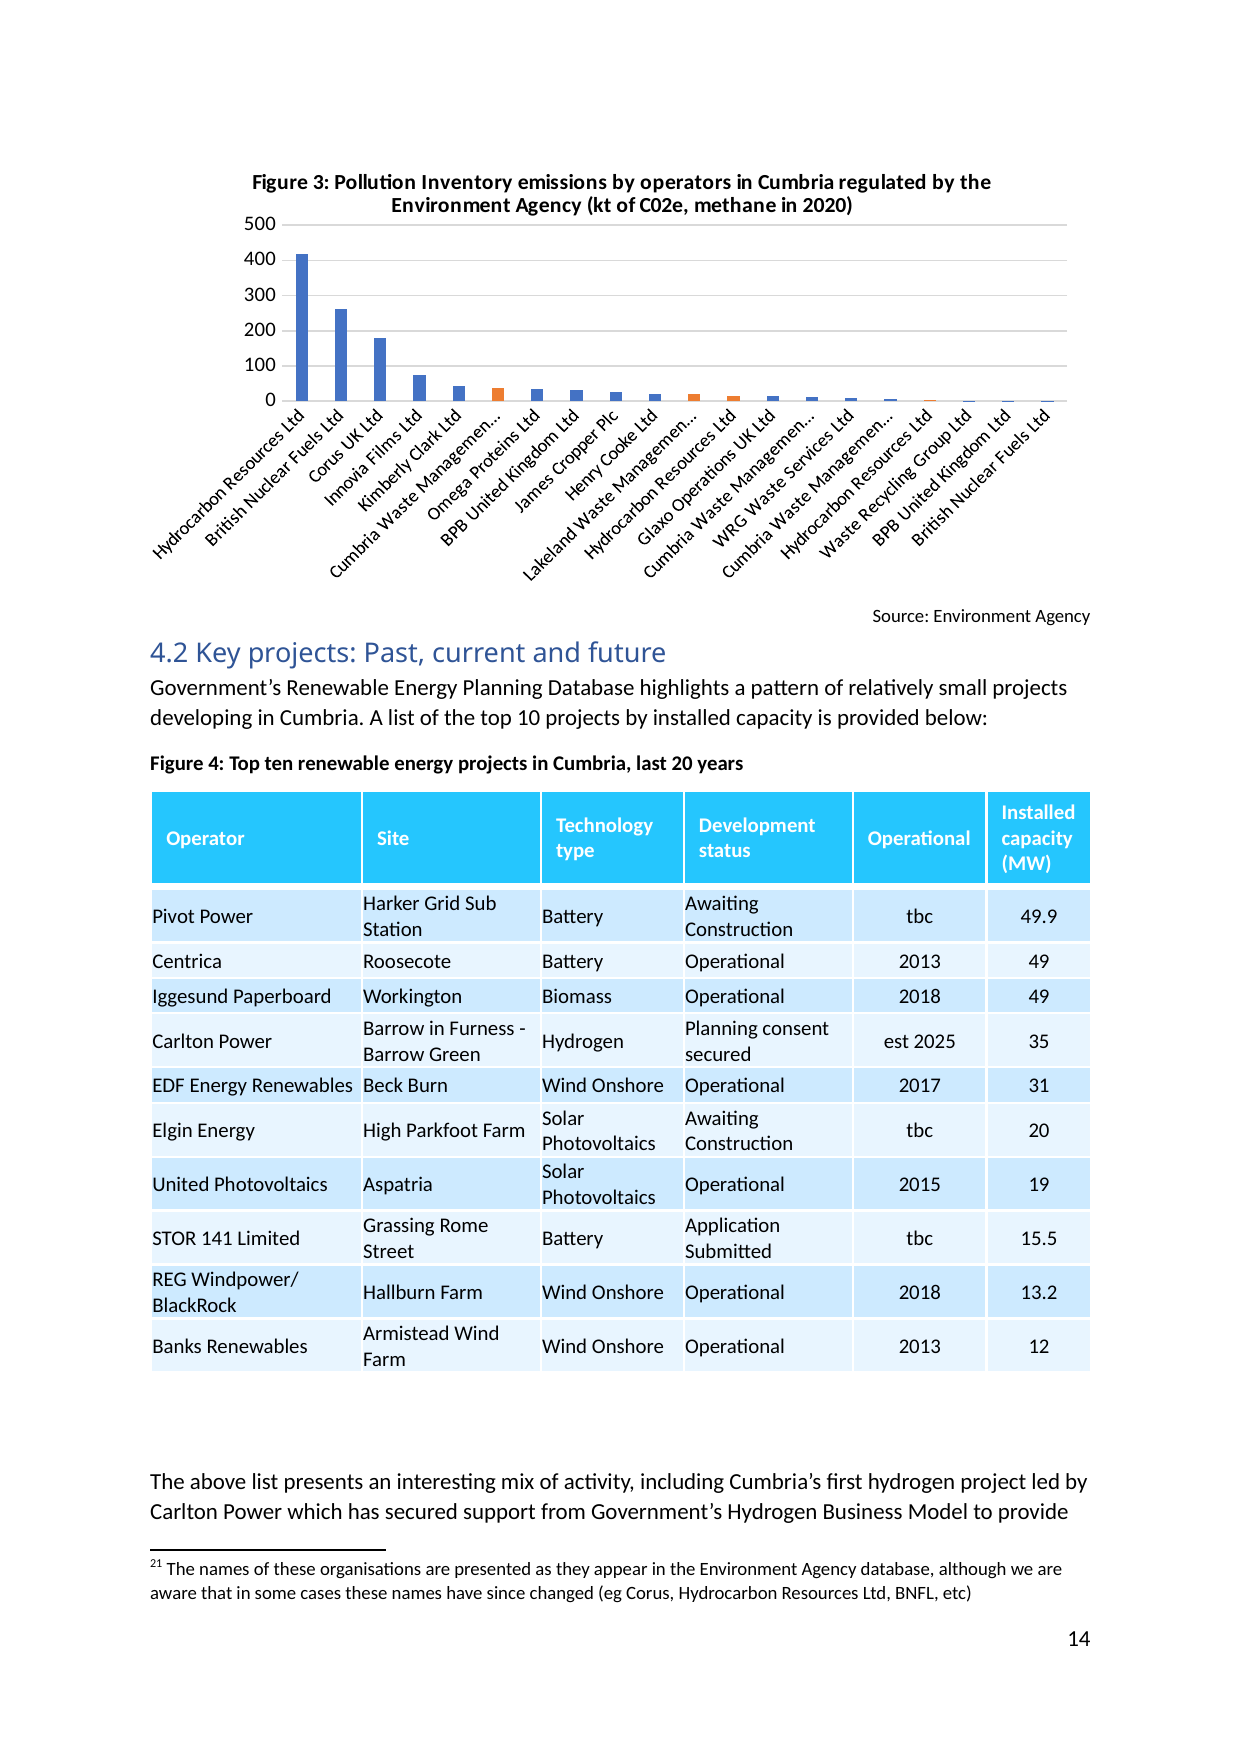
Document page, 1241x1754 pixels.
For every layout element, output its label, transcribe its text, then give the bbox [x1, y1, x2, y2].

table_cell 20 [988, 1104, 1090, 1156]
table_cell Biomass [542, 979, 683, 1012]
table_header Operator [152, 792, 361, 883]
table_cell Armistead Wind Farm [363, 1320, 540, 1371]
table_cell Operational [685, 1320, 852, 1371]
table_cell Barrow in Furness - Barrow Green [363, 1014, 540, 1066]
table_header Technology type [542, 792, 683, 883]
table_cell 49.9 [988, 890, 1090, 941]
table_cell 2017 [854, 1068, 985, 1102]
table_cell Elgin Energy [152, 1104, 361, 1156]
table_cell Wind Onshore [542, 1266, 683, 1317]
table_cell Roosecote [363, 944, 540, 977]
table_cell United Photovoltaics [152, 1158, 361, 1209]
table_cell 2013 [854, 944, 985, 977]
table_cell Operational [685, 1158, 852, 1209]
table_header Development status [685, 792, 852, 883]
table_cell EDF Energy Renewables [152, 1068, 361, 1102]
table_cell 49 [988, 979, 1090, 1012]
table_cell REG Windpower/ BlackRock [152, 1266, 361, 1317]
table_cell 2018 [854, 979, 985, 1012]
table_cell Solar Photovoltaics [542, 1104, 683, 1156]
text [150, 1467, 1090, 1525]
table_cell Beck Burn [363, 1068, 540, 1102]
table_cell Carlton Power [152, 1014, 361, 1066]
table_cell Hydrogen [542, 1014, 683, 1066]
table_cell Planning consent secured [685, 1014, 852, 1066]
text Government’s Renewable Energy Planning Database highlights a pattern of relatively small projects developing in Cumbria. A list of the top 10 projects by installed capacity is provided below: [150, 673, 1090, 731]
table_cell Operational [685, 1068, 852, 1102]
table_cell tbc [854, 890, 985, 941]
table_cell tbc [854, 1104, 985, 1156]
table_cell Application Submitted [685, 1212, 852, 1263]
table_cell Harker Grid Sub Station [363, 890, 540, 941]
text Source: Environment Agency [150, 604, 1090, 627]
table_cell High Parkfoot Farm [363, 1104, 540, 1156]
table_cell est 2025 [854, 1014, 985, 1066]
subtitle 4.2 Key projects: Past, current and future [150, 633, 1090, 670]
table_cell 35 [988, 1014, 1090, 1066]
table_cell Operational [685, 1266, 852, 1317]
table_cell 49 [988, 944, 1090, 977]
table_cell Centrica [152, 944, 361, 977]
table_cell Battery [542, 890, 683, 941]
table_cell Wind Onshore [542, 1068, 683, 1102]
table_cell Grassing Rome Street [363, 1212, 540, 1263]
table_cell Banks Renewables [152, 1320, 361, 1371]
text Figure 4: Top ten renewable energy projects in Cumbria, last 20 years [150, 750, 1090, 775]
table_cell tbc [854, 1212, 985, 1263]
table_cell 12 [988, 1320, 1090, 1371]
table_cell 15.5 [988, 1212, 1090, 1263]
table_cell Aspatria [363, 1158, 540, 1209]
table_cell 19 [988, 1158, 1090, 1209]
table_cell Awaiting Construction [685, 1104, 852, 1156]
table_header Installed capacity (MW) [988, 792, 1090, 883]
table_cell Iggesund Paperboard [152, 979, 361, 1012]
table_cell 2013 [854, 1320, 985, 1371]
table_cell 2018 [854, 1266, 985, 1317]
table_cell Awaiting Construction [685, 890, 852, 941]
table_cell 2015 [854, 1158, 985, 1209]
table_cell 31 [988, 1068, 1090, 1102]
table_cell Hallburn Farm [363, 1266, 540, 1317]
table_cell Operational [685, 944, 852, 977]
table_cell Wind Onshore [542, 1320, 683, 1371]
table_cell Battery [542, 1212, 683, 1263]
table_header Site [363, 792, 540, 883]
table_cell Battery [542, 944, 683, 977]
table_cell Solar Photovoltaics [542, 1158, 683, 1209]
table_header Operational [854, 792, 985, 883]
table_cell 13.2 [988, 1266, 1090, 1317]
table_cell Operational [685, 979, 852, 1012]
table_cell Workington [363, 979, 540, 1012]
table_cell STOR 141 Limited [152, 1212, 361, 1263]
table_cell Pivot Power [152, 890, 361, 941]
